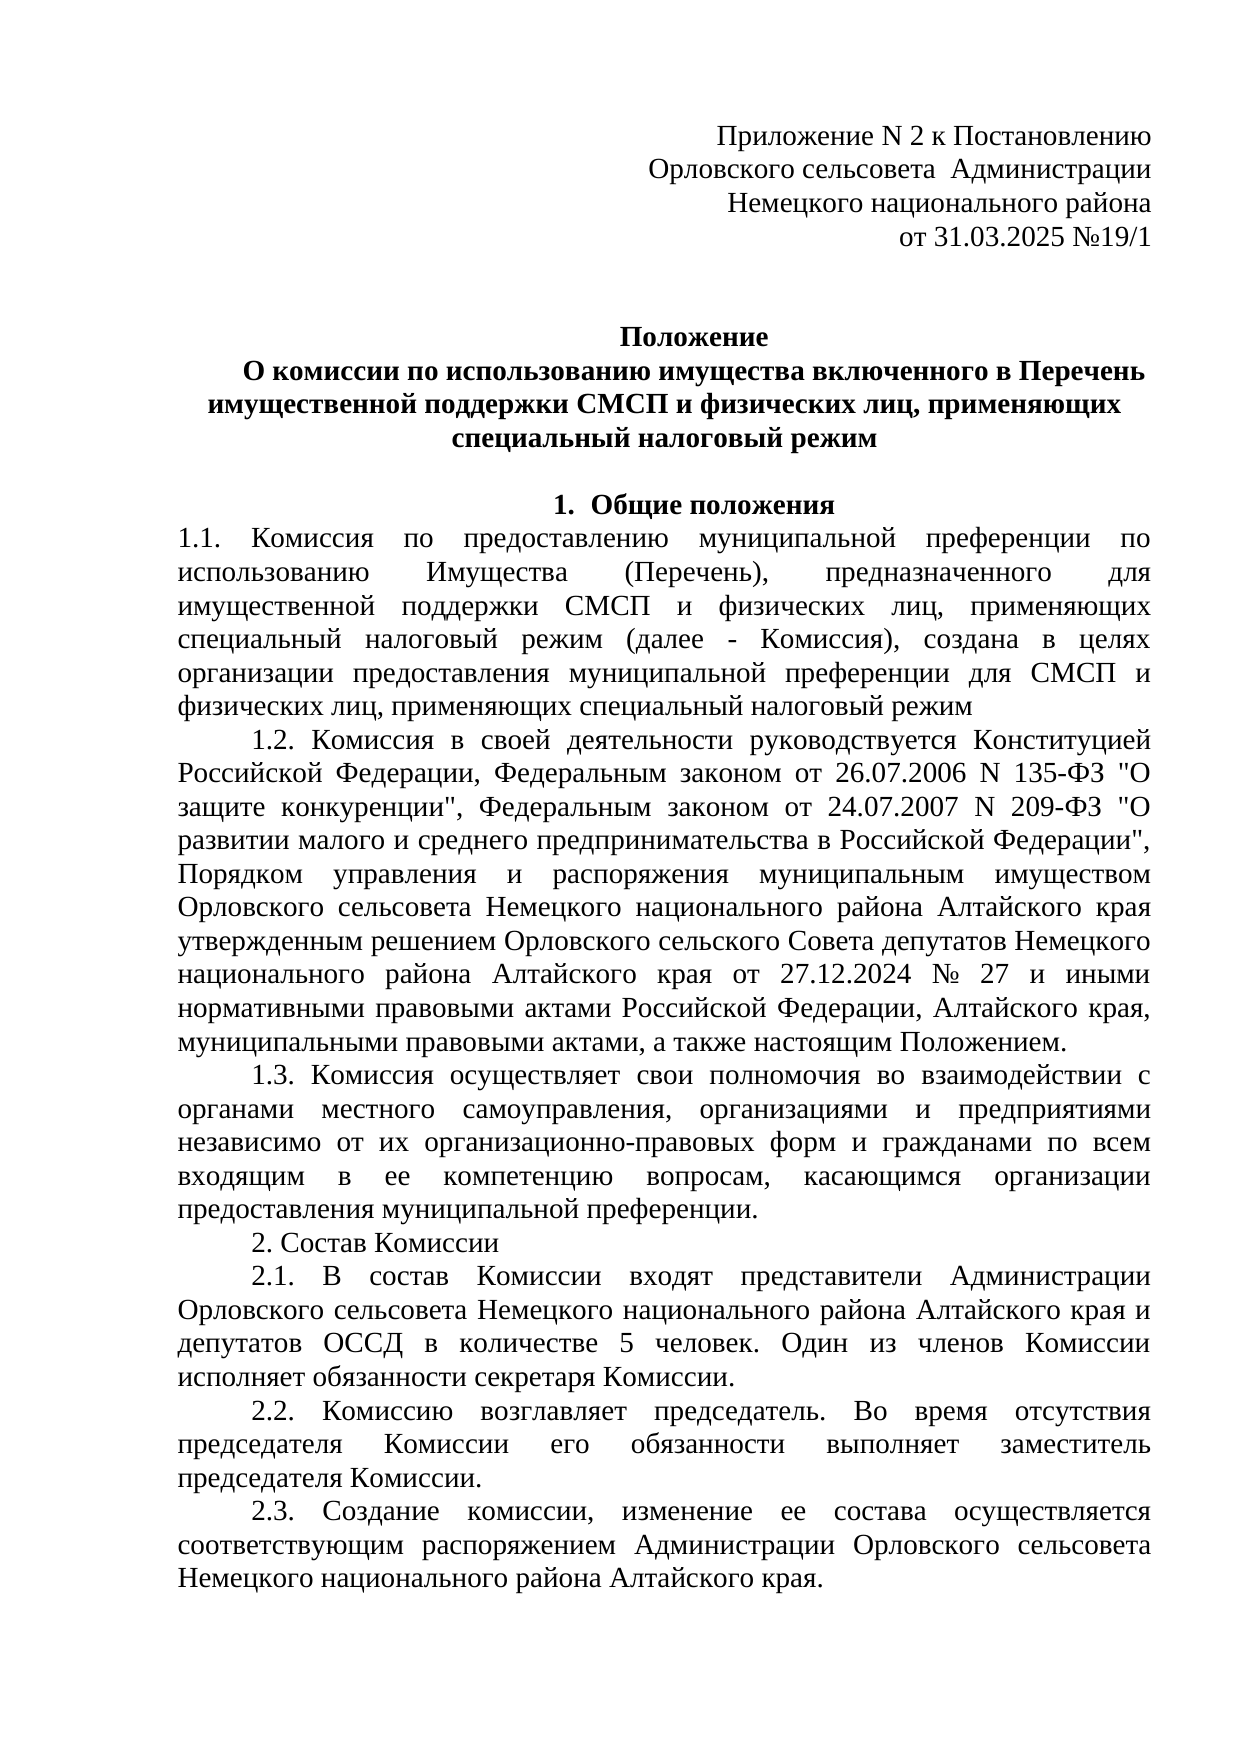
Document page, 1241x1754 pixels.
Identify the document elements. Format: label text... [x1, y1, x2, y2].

title 2. Состав Комиссии [177, 1225, 1152, 1258]
title Общие положения [236, 487, 1152, 521]
title Положение [177, 319, 1152, 353]
title Приложение N 2 к Постановлению [177, 118, 1152, 152]
title от 31.03.2025 №19/1 [177, 219, 1152, 252]
title 2.3. Создание комиссии, изменение ее состава осуществляется соответствующим распоряжением Администрации Орловского сельсовета Немецкого национального района Алтайского края. [177, 1493, 1152, 1594]
title Немецкого национального района [177, 185, 1152, 219]
title 1.3. Комиссия осуществляет свои полномочия во взаимодействии с органами местного самоуправления, организациями и предприятиями независимо от их организационно-правовых форм и гражданами по всем входящим в ее компетенцию вопросам, касающимся организации предоставления муниципальной преференции. [177, 1057, 1152, 1225]
title Орловского сельсовета Администрации [177, 152, 1152, 185]
title 1.1. Комиссия по предоставлению муниципальной преференции по использованию Имущества (Перечень), предназначенного для имущественной поддержки СМСП и физических лиц, применяющих специальный налоговый режим (далее - Комиссия), создана в целях организации предоставления муниципальной преференции для СМСП и физических лиц, применяющих специальный налоговый режим [177, 521, 1152, 722]
title О комиссии по использованию имущества включенного в Перечень имущественной поддержки СМСП и физических лиц, применяющих специальный налоговый режим [177, 353, 1152, 453]
title 1.2. Комиссия в своей деятельности руководствуется Конституцией Российской Федерации, Федеральным законом от 26.07.2006 N 135-ФЗ "О защите конкуренции", Федеральным законом от 24.07.2007 N 209-ФЗ "О развитии малого и среднего предпринимательства в Российской Федерации", Порядком управления и распоряжения муниципальным имуществом Орловского сельсовета Немецкого национального района Алтайского края утвержденным решением Орловского сельского Совета депутатов Немецкого национального района Алтайского края от 27.12.2024 № 27 и иными нормативными правовыми актами Российской Федерации, Алтайского края, муниципальными правовыми актами, а также настоящим Положением. [177, 722, 1152, 1057]
title 2.2. Комиссию возглавляет председатель. Во время отсутствия председателя Комиссии его обязанности выполняет заместитель председателя Комиссии. [177, 1393, 1152, 1493]
title 2.1. В состав Комиссии входят представители Администрации Орловского сельсовета Немецкого национального района Алтайского края и депутатов ОССД в количестве 5 человек. Один из членов Комиссии исполняет обязанности секретаря Комиссии. [177, 1258, 1152, 1393]
